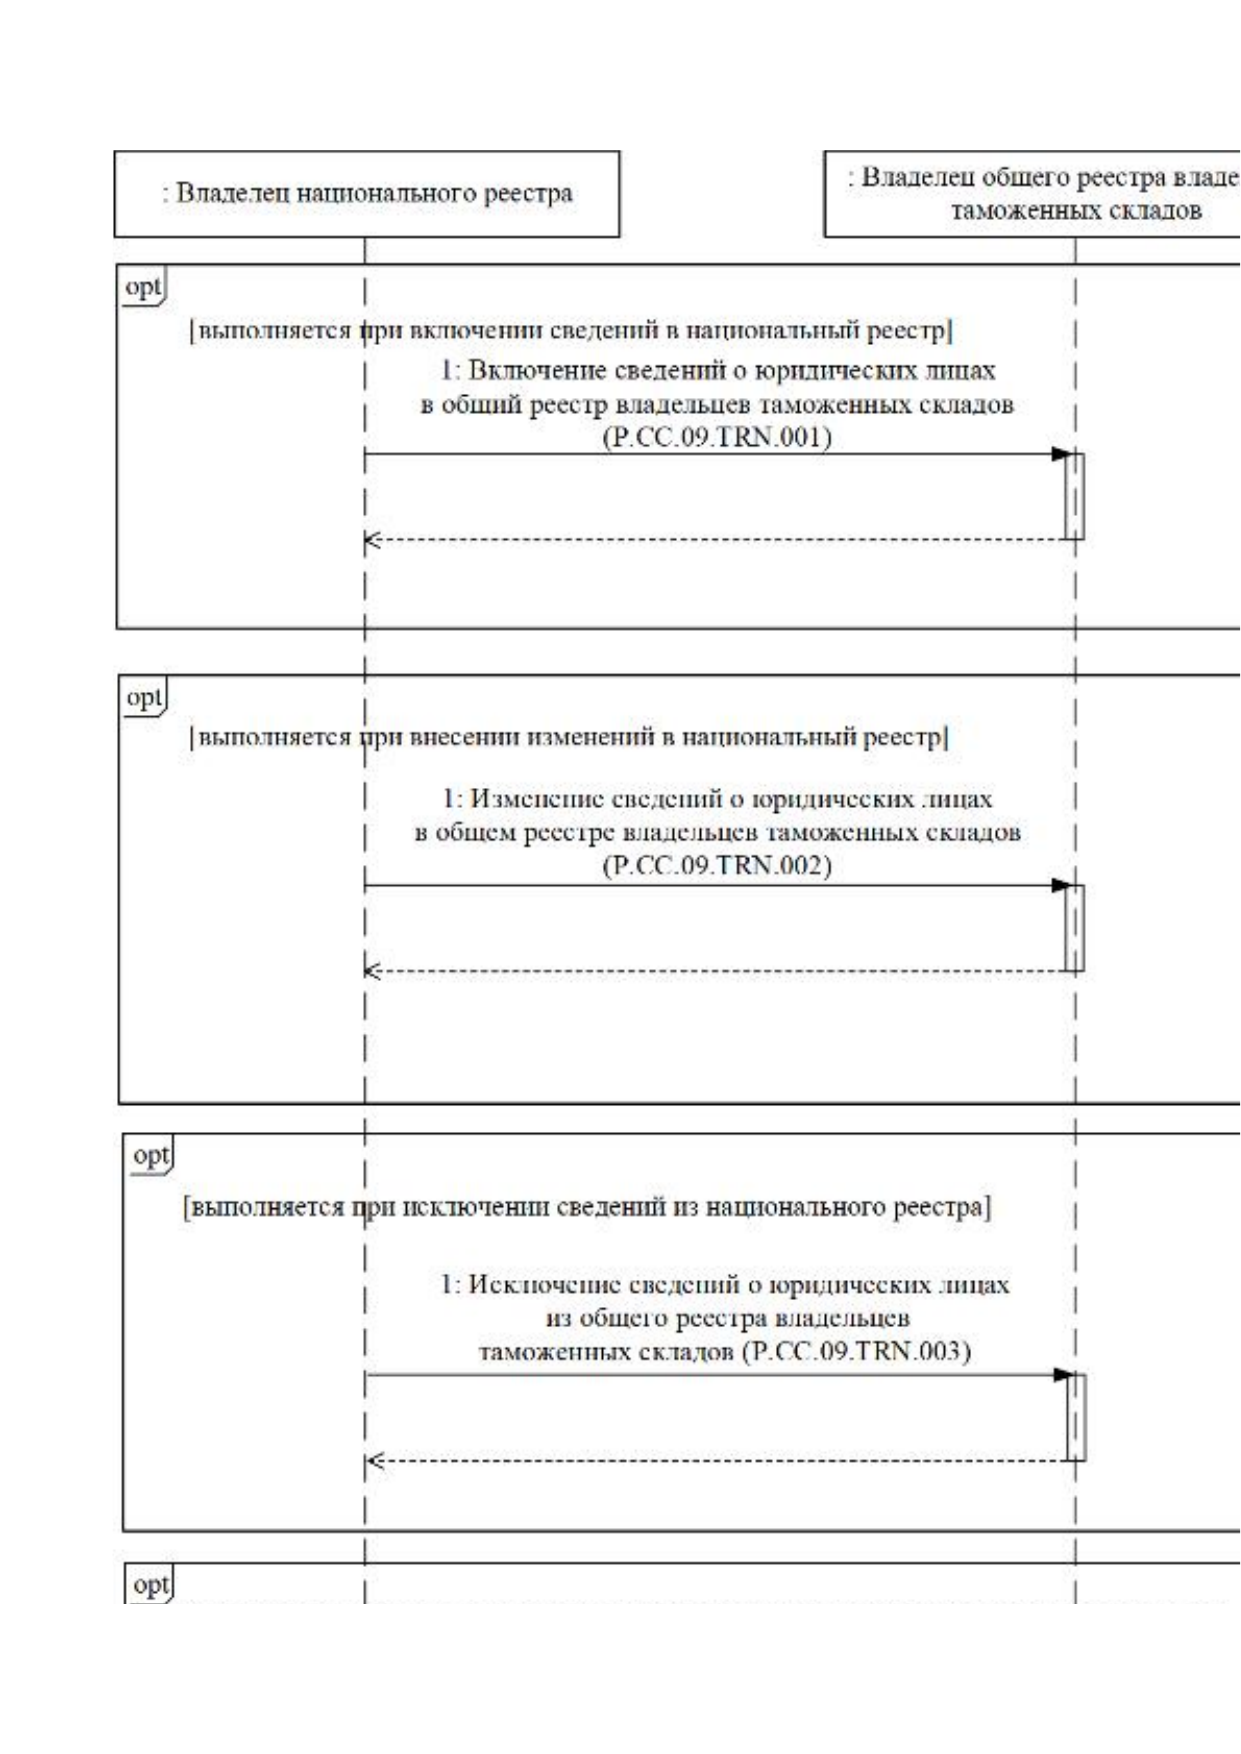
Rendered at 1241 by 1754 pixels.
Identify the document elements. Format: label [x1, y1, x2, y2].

picture [112, 150, 1241, 1604]
